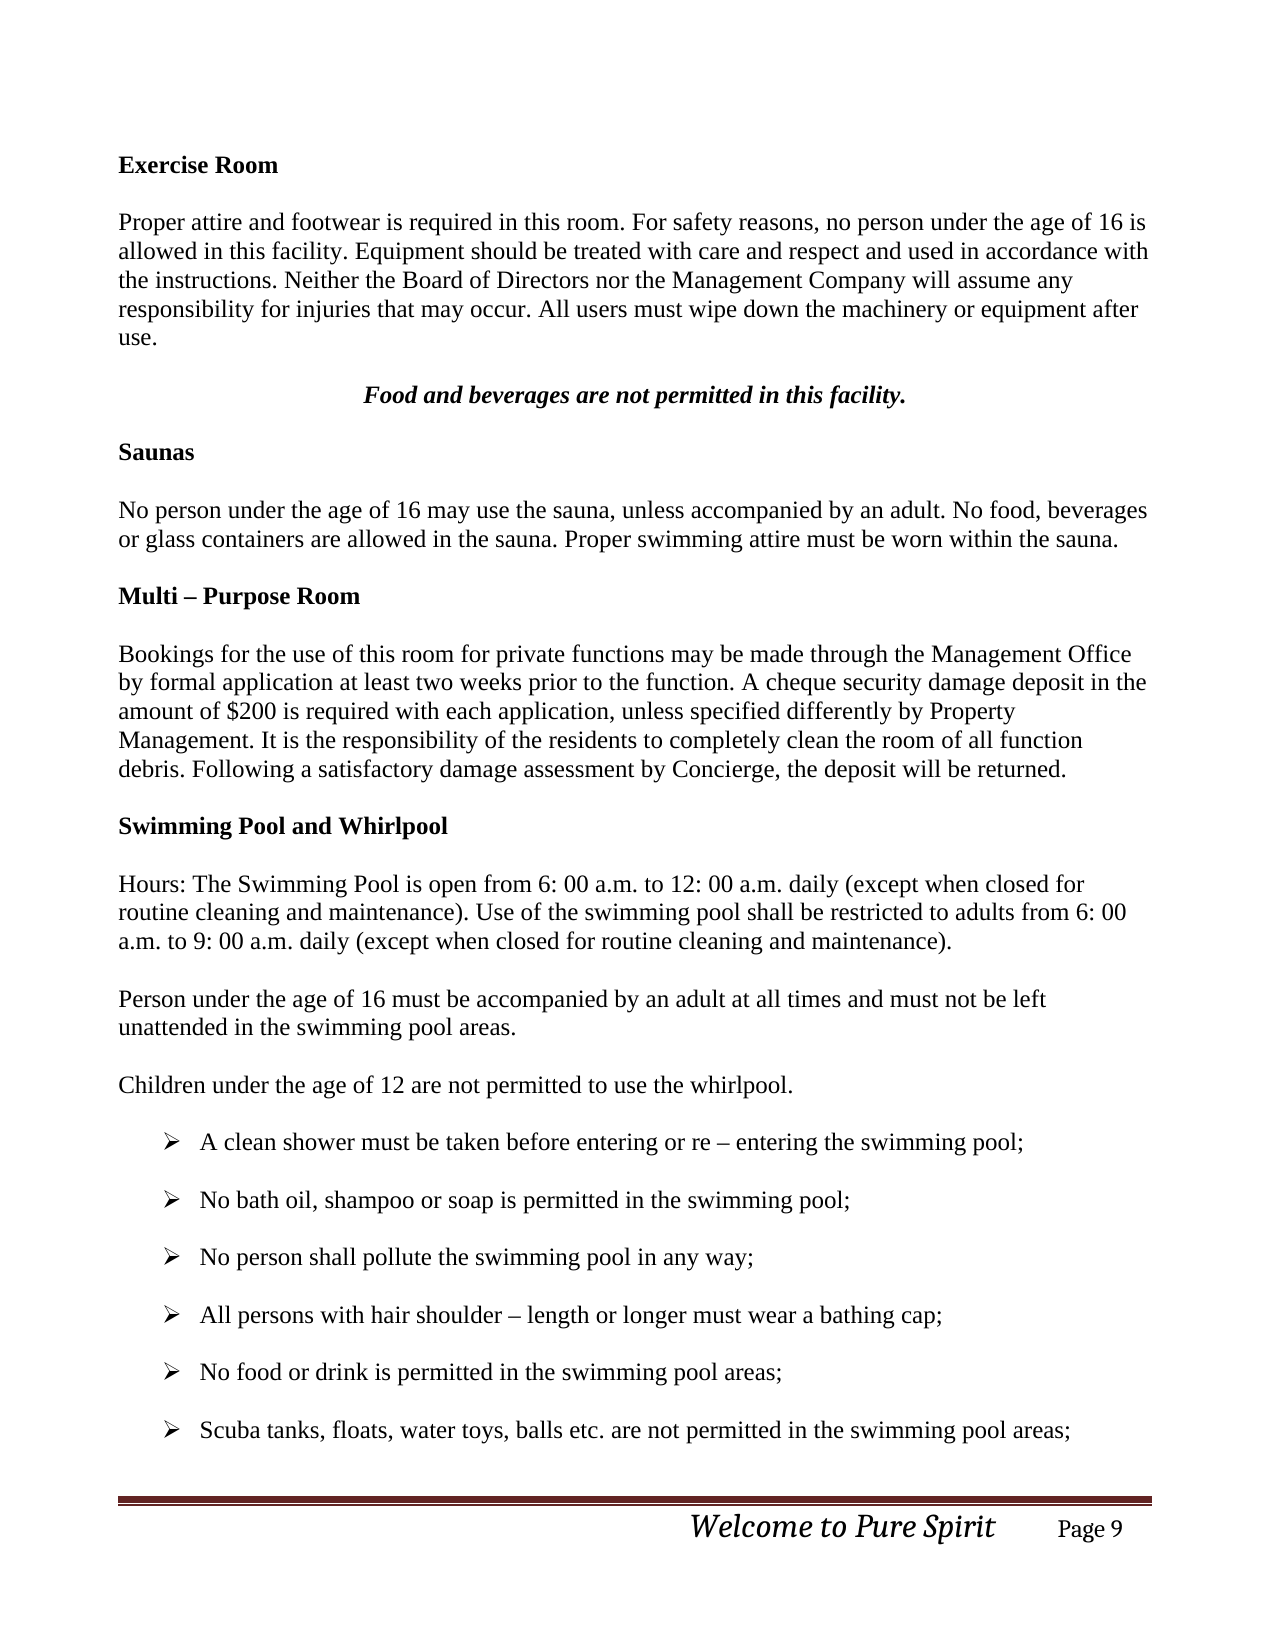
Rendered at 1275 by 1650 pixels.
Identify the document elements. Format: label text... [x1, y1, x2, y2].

text No person under the age of 16 may use the sauna, unless accompanied by an adult. No food, beverages or glass containers are allowed in the sauna. Proper swimming attire must be worn within the sauna. [118, 495, 1152, 552]
list A clean shower must be taken before entering or re – entering the swimming pool; [162, 1127, 1152, 1156]
text Saunas [118, 437, 1152, 466]
list No bath oil, shampoo or soap is permitted in the swimming pool; [162, 1185, 1152, 1214]
text Hours: The Swimming Pool is open from 6: 00 a.m. to 12: 00 a.m. daily (except when closed for routine cleaning and maintenance). Use of the swimming pool shall be restricted to adults from 6: 00 a.m. to 9: 00 a.m. daily (except when closed for routine cleaning and maintenance). [118, 869, 1152, 955]
text Swimming Pool and Whirlpool [118, 811, 1152, 840]
list Scuba tanks, floats, water toys, balls etc. are not permitted in the swimming pool areas; [162, 1415, 1152, 1444]
text Multi – Purpose Room [118, 581, 1152, 610]
list No person shall pollute the swimming pool in any way; [162, 1242, 1152, 1271]
text Food and beverages are not permitted in this facility. [118, 380, 1152, 409]
text Proper attire and footwear is required in this room. For safety reasons, no person under the age of 16 is allowed in this facility. Equipment should be treated with care and respect and used in accordance with the instructions. Neither the Board of Directors nor the Management Company will assume any responsibility for injuries that may occur. All users must wipe down the machinery or equipment after use. [118, 207, 1152, 351]
list All persons with hair shoulder – length or longer must wear a bathing cap; [162, 1300, 1152, 1329]
text Children under the age of 12 are not permitted to use the whirlpool. [118, 1070, 1152, 1099]
list No food or drink is permitted in the swimming pool areas; [162, 1357, 1152, 1386]
text Exercise Room [118, 150, 1152, 179]
text Bookings for the use of this room for private functions may be made through the Management Office by formal application at least two weeks prior to the function. A cheque security damage deposit in the amount of $200 is required with each application, unless specified differently by Property Management. It is the responsibility of the residents to completely clean the room of all function debris. Following a satisfactory damage assessment by Concierge, the deposit will be returned. [118, 639, 1152, 782]
text Person under the age of 16 must be accompanied by an adult at all times and must not be left unattended in the swimming pool areas. [118, 984, 1152, 1041]
